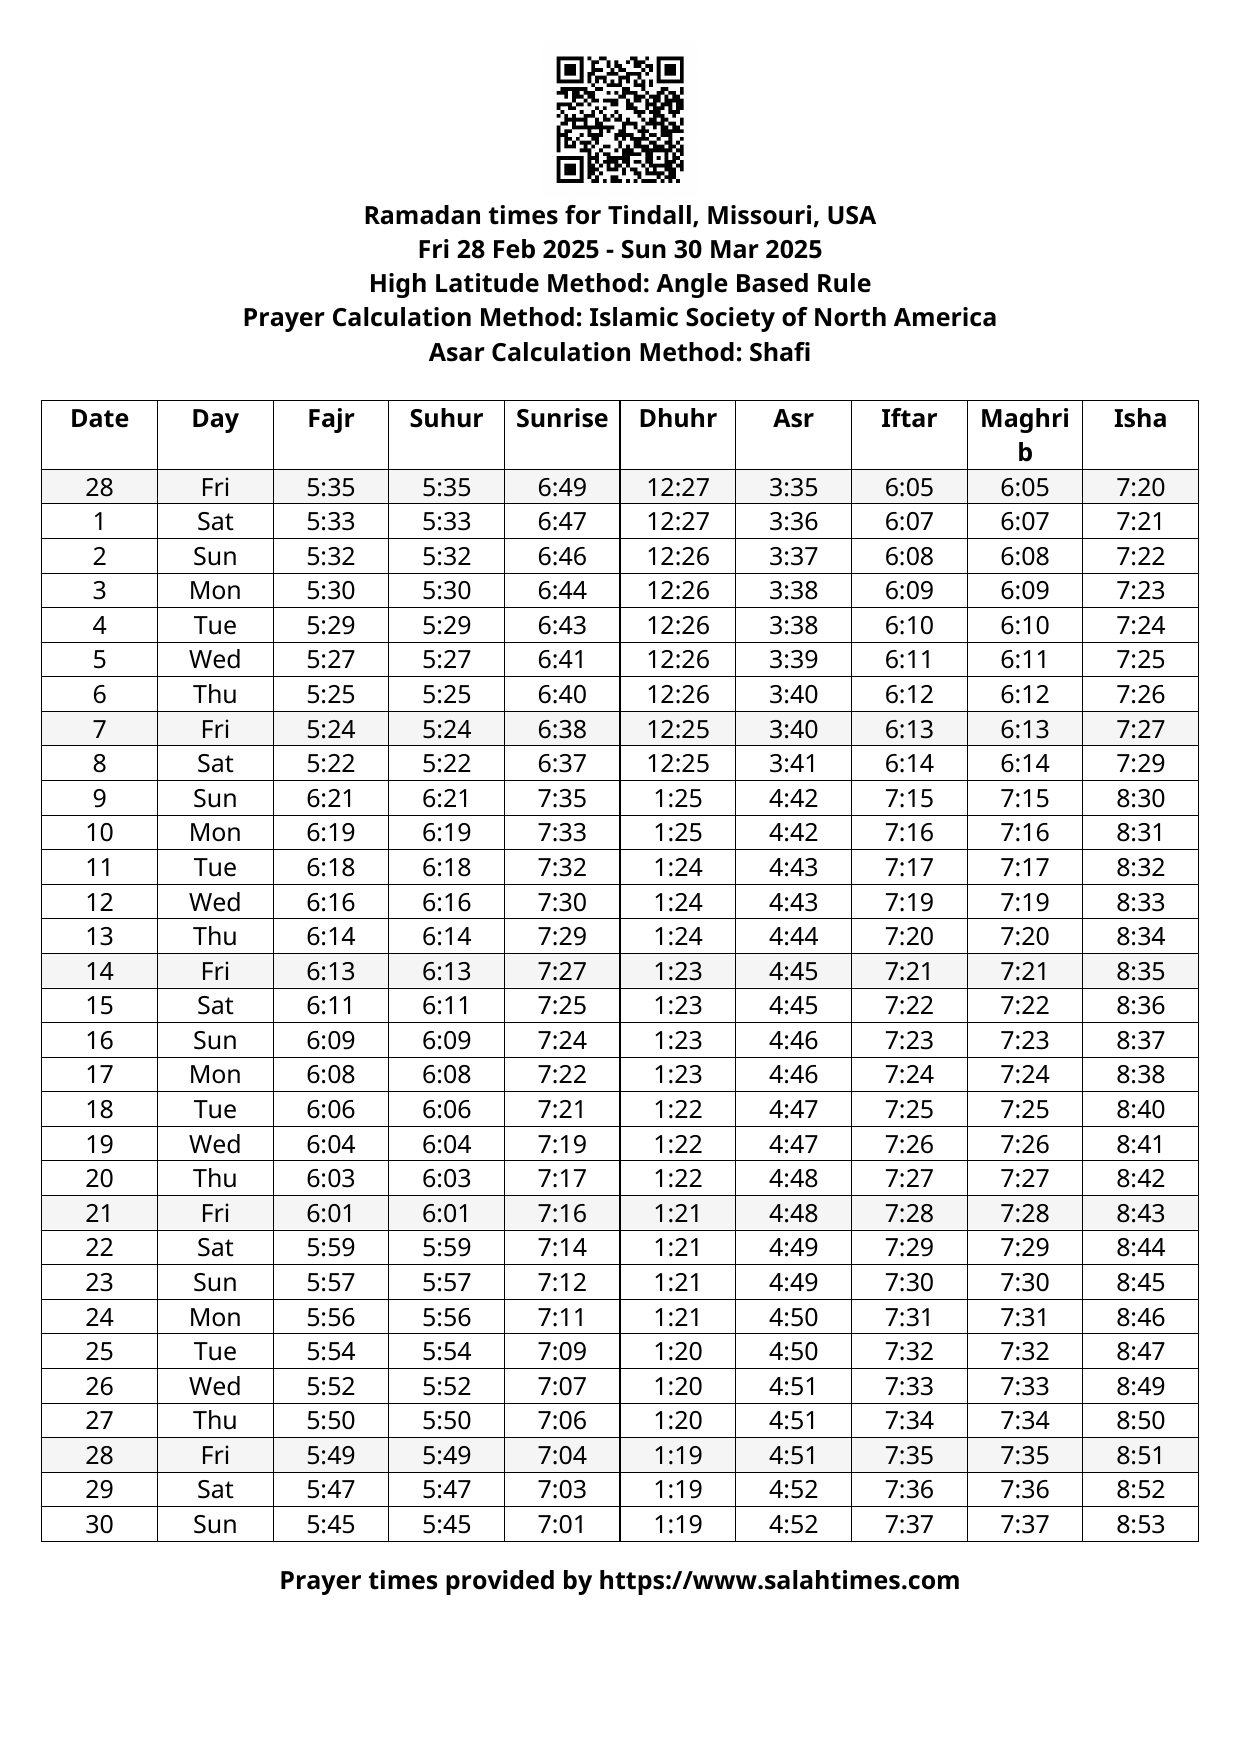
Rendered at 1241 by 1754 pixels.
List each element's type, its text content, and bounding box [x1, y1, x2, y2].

table_cell Mon [158, 1058, 273, 1091]
table_cell Sun [158, 1023, 273, 1057]
table_cell 3 [42, 574, 157, 607]
table_cell 6:07 [852, 504, 967, 538]
table_cell 6:09 [389, 1023, 504, 1057]
table_cell 7:27 [968, 1161, 1082, 1195]
table_cell 8:32 [1083, 850, 1198, 884]
table_cell 12:27 [621, 504, 735, 538]
table_cell 23 [42, 1265, 157, 1299]
table_cell 30 [42, 1507, 157, 1541]
table_cell 5:30 [274, 574, 388, 607]
table_cell 8:46 [1083, 1300, 1198, 1333]
text Ramadan times for Tindall, Missouri, USA [42, 198, 1198, 232]
table_cell 6:11 [274, 989, 388, 1022]
table_cell 7:07 [505, 1369, 619, 1402]
table_cell 7:24 [852, 1058, 967, 1091]
table_cell 8 [42, 746, 157, 780]
table_cell 5:33 [389, 504, 504, 538]
table_cell 6:01 [274, 1196, 388, 1229]
table_cell 8:33 [1083, 885, 1198, 918]
table_cell 4:52 [736, 1473, 851, 1506]
table_cell 7:24 [968, 1058, 1082, 1091]
table_header Suhur [389, 401, 504, 469]
table_cell 5:25 [274, 677, 388, 711]
table_cell 4:46 [736, 1058, 851, 1091]
table_cell 7:11 [505, 1300, 619, 1333]
table_cell Thu [158, 1161, 273, 1195]
table_cell 6 [42, 677, 157, 711]
table_cell Mon [158, 816, 273, 849]
table_cell 8:40 [1083, 1092, 1198, 1126]
table_cell 5:59 [274, 1231, 388, 1264]
table_cell 8:36 [1083, 989, 1198, 1022]
table_cell 6:07 [968, 504, 1082, 538]
table_cell 7:27 [852, 1161, 967, 1195]
table_cell Fri [158, 1196, 273, 1229]
table_cell 3:36 [736, 504, 851, 538]
table_cell 1:22 [621, 1092, 735, 1126]
table_cell 5:56 [389, 1300, 504, 1333]
table_cell Sun [158, 539, 273, 572]
text Prayer Calculation Method: Islamic Society of North America [42, 300, 1198, 334]
table_cell 7:37 [968, 1507, 1082, 1541]
table_cell 6:03 [274, 1161, 388, 1195]
table_cell 5:45 [389, 1507, 504, 1541]
table_cell 8:41 [1083, 1127, 1198, 1160]
table_cell 6:06 [389, 1092, 504, 1126]
table_cell 4:49 [736, 1231, 851, 1264]
table_cell 7:22 [968, 989, 1082, 1022]
table_cell 20 [42, 1161, 157, 1195]
table_cell 7:34 [852, 1404, 967, 1437]
table_cell 3:41 [736, 746, 851, 780]
table_cell 1:23 [621, 1023, 735, 1057]
table_cell 28 [42, 470, 157, 503]
table_cell Wed [158, 1369, 273, 1402]
table_cell 4:51 [736, 1369, 851, 1402]
table_header Fajr [274, 401, 388, 469]
table_cell 3:37 [736, 539, 851, 572]
table_cell Tue [158, 850, 273, 884]
table_cell 5:56 [274, 1300, 388, 1333]
table_cell 1:21 [621, 1265, 735, 1299]
table_cell 7:25 [852, 1092, 967, 1126]
table_cell 7:26 [1083, 677, 1198, 711]
table_cell 8:45 [1083, 1265, 1198, 1299]
table_cell 6:14 [274, 919, 388, 953]
table_cell 8:47 [1083, 1334, 1198, 1368]
table_cell 7:21 [1083, 504, 1198, 538]
table_cell 7:21 [505, 1092, 619, 1126]
table_cell 7:29 [1083, 746, 1198, 780]
table_cell 7:36 [968, 1473, 1082, 1506]
table_cell 7:29 [505, 919, 619, 953]
table_header Asr [736, 401, 851, 469]
table_cell 6:13 [389, 954, 504, 987]
table_cell 3:35 [736, 470, 851, 503]
table_cell 6:10 [852, 608, 967, 642]
table_cell 6:01 [389, 1196, 504, 1229]
table_cell 7:31 [852, 1300, 967, 1333]
table_cell 13 [42, 919, 157, 953]
table_cell 7:23 [1083, 574, 1198, 607]
table_header Sunrise [505, 401, 619, 469]
table_cell 6:40 [505, 677, 619, 711]
table_cell 7:21 [968, 954, 1082, 987]
table_cell 6:03 [389, 1161, 504, 1195]
table_cell 1 [42, 504, 157, 538]
table_cell 3:39 [736, 643, 851, 676]
table_cell 7:23 [852, 1023, 967, 1057]
text Fri 28 Feb 2025 - Sun 30 Mar 2025 [42, 232, 1198, 266]
table_cell 5:52 [274, 1369, 388, 1402]
table_cell 6:18 [389, 850, 504, 884]
table_cell 5:32 [274, 539, 388, 572]
table_cell 7:19 [968, 885, 1082, 918]
table_cell 25 [42, 1334, 157, 1368]
table_cell 1:20 [621, 1334, 735, 1368]
table_cell 12:26 [621, 574, 735, 607]
table_cell 6:14 [852, 746, 967, 780]
table_cell 7:30 [852, 1265, 967, 1299]
table_header Date [42, 401, 157, 469]
table_cell Mon [158, 574, 273, 607]
table_cell 1:23 [621, 989, 735, 1022]
table_cell 6:19 [274, 816, 388, 849]
table_cell 8:52 [1083, 1473, 1198, 1506]
table_cell 6:11 [389, 989, 504, 1022]
table_cell 5:50 [274, 1404, 388, 1437]
table_cell 5:49 [389, 1438, 504, 1472]
table_cell 12:25 [621, 746, 735, 780]
table_cell 5:47 [274, 1473, 388, 1506]
table_cell 1:24 [621, 850, 735, 884]
table_cell 7:01 [505, 1507, 619, 1541]
text High Latitude Method: Angle Based Rule [42, 266, 1198, 300]
table_cell Thu [158, 919, 273, 953]
table_cell 12:26 [621, 539, 735, 572]
table_cell Fri [158, 1438, 273, 1472]
table_cell 7:17 [505, 1161, 619, 1195]
table_cell 6:14 [968, 746, 1082, 780]
table_cell 4:45 [736, 989, 851, 1022]
table_cell 5:49 [274, 1438, 388, 1472]
table_cell 4:45 [736, 954, 851, 987]
table_cell 7:22 [505, 1058, 619, 1091]
table_cell 7:33 [968, 1369, 1082, 1402]
table_cell Tue [158, 1334, 273, 1368]
table_cell 1:23 [621, 954, 735, 987]
table_cell 5:27 [389, 643, 504, 676]
table_cell 1:23 [621, 1058, 735, 1091]
table_cell 7:21 [852, 954, 967, 987]
table_cell 6:37 [505, 746, 619, 780]
table_cell 6:13 [968, 712, 1082, 745]
table_cell 5:54 [389, 1334, 504, 1368]
table_cell Sat [158, 1231, 273, 1264]
table_cell 4:52 [736, 1507, 851, 1541]
table_cell 12:26 [621, 677, 735, 711]
table_cell 6:47 [505, 504, 619, 538]
text Prayer times provided by https://www.salahtimes.com [42, 1563, 1198, 1597]
table_cell 6:09 [274, 1023, 388, 1057]
table_cell 7:29 [968, 1231, 1082, 1264]
table_cell 8:43 [1083, 1196, 1198, 1229]
table_cell 2 [42, 539, 157, 572]
table_cell 19 [42, 1127, 157, 1160]
table_cell 7:14 [505, 1231, 619, 1264]
table_cell 12:26 [621, 608, 735, 642]
table_cell 9 [42, 781, 157, 814]
table_cell 24 [42, 1300, 157, 1333]
table_cell 1:19 [621, 1473, 735, 1506]
table_cell 7:27 [505, 954, 619, 987]
table_cell Tue [158, 1092, 273, 1126]
table_cell 7:04 [505, 1438, 619, 1472]
table_cell 5:35 [274, 470, 388, 503]
table_cell 5:30 [389, 574, 504, 607]
table_cell 28 [42, 1438, 157, 1472]
table_cell 16 [42, 1023, 157, 1057]
table_cell 8:44 [1083, 1231, 1198, 1264]
table_cell 7:20 [852, 919, 967, 953]
table_cell 6:18 [274, 850, 388, 884]
table_cell 6:43 [505, 608, 619, 642]
table_cell 4:46 [736, 1023, 851, 1057]
table_cell 5:57 [389, 1265, 504, 1299]
table_cell 6:10 [968, 608, 1082, 642]
table_cell 7:24 [505, 1023, 619, 1057]
table_cell 7:06 [505, 1404, 619, 1437]
table_cell 6:21 [389, 781, 504, 814]
table_cell 6:08 [389, 1058, 504, 1091]
table_cell 5:22 [389, 746, 504, 780]
table_cell 1:24 [621, 885, 735, 918]
table_cell 4:51 [736, 1438, 851, 1472]
table_cell 1:25 [621, 781, 735, 814]
table_cell 7:30 [505, 885, 619, 918]
table_cell 6:44 [505, 574, 619, 607]
table_cell 8:30 [1083, 781, 1198, 814]
table_cell 6:05 [852, 470, 967, 503]
table_cell Sun [158, 1265, 273, 1299]
table_cell 5:59 [389, 1231, 504, 1264]
table_cell 1:25 [621, 816, 735, 849]
table_cell Fri [158, 954, 273, 987]
table_cell 1:19 [621, 1507, 735, 1541]
table_cell 7:32 [968, 1334, 1082, 1368]
table_cell 7:32 [505, 850, 619, 884]
table_cell 4:42 [736, 781, 851, 814]
table_cell 4:47 [736, 1092, 851, 1126]
table_cell Sat [158, 989, 273, 1022]
table_cell 6:14 [389, 919, 504, 953]
table_cell 6:08 [852, 539, 967, 572]
table_cell 5:29 [274, 608, 388, 642]
table_cell 8:49 [1083, 1369, 1198, 1402]
table_cell 7:16 [968, 816, 1082, 849]
table_cell 1:20 [621, 1369, 735, 1402]
table_cell 8:37 [1083, 1023, 1198, 1057]
table_cell 10 [42, 816, 157, 849]
table_cell Mon [158, 1300, 273, 1333]
table_cell Sat [158, 1473, 273, 1506]
table_cell 7:15 [968, 781, 1082, 814]
table_cell 7:35 [505, 781, 619, 814]
table_cell 8:34 [1083, 919, 1198, 953]
table_cell 8:35 [1083, 954, 1198, 987]
table_cell 1:24 [621, 919, 735, 953]
table_cell 7:33 [505, 816, 619, 849]
table_cell 7:27 [1083, 712, 1198, 745]
table_cell 7:36 [852, 1473, 967, 1506]
table_cell 6:08 [968, 539, 1082, 572]
table_cell 6:12 [968, 677, 1082, 711]
table_cell 7:30 [968, 1265, 1082, 1299]
table_cell 7:35 [968, 1438, 1082, 1472]
table_cell 4:51 [736, 1404, 851, 1437]
table_cell 6:08 [274, 1058, 388, 1091]
table_cell 8:31 [1083, 816, 1198, 849]
table_cell 7:19 [505, 1127, 619, 1160]
table_cell 7:03 [505, 1473, 619, 1506]
table_cell 29 [42, 1473, 157, 1506]
table_cell 5:57 [274, 1265, 388, 1299]
table_header Iftar [852, 401, 967, 469]
table_cell 5:24 [389, 712, 504, 745]
table_cell 7:09 [505, 1334, 619, 1368]
table_cell 5 [42, 643, 157, 676]
table_cell 7:37 [852, 1507, 967, 1541]
table_cell 4:42 [736, 816, 851, 849]
table_cell 6:09 [852, 574, 967, 607]
table_cell 8:50 [1083, 1404, 1198, 1437]
table_cell 7:26 [968, 1127, 1082, 1160]
table_cell 4:48 [736, 1161, 851, 1195]
table_cell 14 [42, 954, 157, 987]
table_cell 8:38 [1083, 1058, 1198, 1091]
table_cell 1:19 [621, 1438, 735, 1472]
table_cell 8:51 [1083, 1438, 1198, 1472]
table_header Dhuhr [621, 401, 735, 469]
table_cell Fri [158, 712, 273, 745]
table_cell Tue [158, 608, 273, 642]
table_cell 1:21 [621, 1231, 735, 1264]
table_cell 22 [42, 1231, 157, 1264]
table_cell 18 [42, 1092, 157, 1126]
table_cell 7:15 [852, 781, 967, 814]
table_cell 7:34 [968, 1404, 1082, 1437]
table_cell 6:19 [389, 816, 504, 849]
table_cell 6:06 [274, 1092, 388, 1126]
table_cell 12:27 [621, 470, 735, 503]
table_cell 7:33 [852, 1369, 967, 1402]
table_cell 6:41 [505, 643, 619, 676]
table_cell 7:24 [1083, 608, 1198, 642]
table_cell 7:20 [1083, 470, 1198, 503]
table_cell Sat [158, 504, 273, 538]
table_cell 3:38 [736, 608, 851, 642]
table_cell 6:04 [389, 1127, 504, 1160]
table_cell 7:20 [968, 919, 1082, 953]
table_cell 5:24 [274, 712, 388, 745]
table_cell 4:50 [736, 1300, 851, 1333]
table_cell 8:42 [1083, 1161, 1198, 1195]
table_cell 21 [42, 1196, 157, 1229]
table_cell 4:43 [736, 885, 851, 918]
table_cell 7:17 [852, 850, 967, 884]
table_cell 5:27 [274, 643, 388, 676]
table_cell 7:35 [852, 1438, 967, 1472]
table_cell 15 [42, 989, 157, 1022]
table_cell 7:32 [852, 1334, 967, 1368]
table_cell 5:22 [274, 746, 388, 780]
table_cell Wed [158, 643, 273, 676]
table_cell Wed [158, 1127, 273, 1160]
table_cell 7:19 [852, 885, 967, 918]
table_cell 4:48 [736, 1196, 851, 1229]
table_cell 4:47 [736, 1127, 851, 1160]
table_cell 6:13 [274, 954, 388, 987]
table_cell 6:21 [274, 781, 388, 814]
table_cell 1:22 [621, 1161, 735, 1195]
table_cell 5:47 [389, 1473, 504, 1506]
table_cell 5:54 [274, 1334, 388, 1368]
table_cell 7:28 [852, 1196, 967, 1229]
table_cell 7:16 [852, 816, 967, 849]
table_cell 6:46 [505, 539, 619, 572]
table_cell 5:29 [389, 608, 504, 642]
table_cell 8:53 [1083, 1507, 1198, 1541]
table_cell Wed [158, 885, 273, 918]
table_cell 6:11 [968, 643, 1082, 676]
table_cell 27 [42, 1404, 157, 1437]
table_cell 6:05 [968, 470, 1082, 503]
table_header Day [158, 401, 273, 469]
table_cell 6:16 [389, 885, 504, 918]
table_cell Thu [158, 677, 273, 711]
table_header Isha [1083, 401, 1198, 469]
table_cell 7:28 [968, 1196, 1082, 1229]
table_cell 7:31 [968, 1300, 1082, 1333]
table_cell 6:13 [852, 712, 967, 745]
table_cell 17 [42, 1058, 157, 1091]
table_cell 6:38 [505, 712, 619, 745]
table_cell Sat [158, 746, 273, 780]
table_cell 4:50 [736, 1334, 851, 1368]
table_cell 6:49 [505, 470, 619, 503]
picture [542, 41, 699, 198]
table_cell 7 [42, 712, 157, 745]
table_cell Fri [158, 470, 273, 503]
table_cell 5:33 [274, 504, 388, 538]
table_cell 12:26 [621, 643, 735, 676]
table_cell 5:50 [389, 1404, 504, 1437]
table_cell 6:09 [968, 574, 1082, 607]
table_cell Sun [158, 781, 273, 814]
table_cell 6:12 [852, 677, 967, 711]
table_cell 7:16 [505, 1196, 619, 1229]
table_cell 1:21 [621, 1300, 735, 1333]
table_cell 4:43 [736, 850, 851, 884]
table_cell 7:25 [968, 1092, 1082, 1126]
table_cell 1:21 [621, 1196, 735, 1229]
table_cell 3:40 [736, 677, 851, 711]
table_header Maghrib [968, 401, 1082, 469]
table_cell 12:25 [621, 712, 735, 745]
table_cell 5:25 [389, 677, 504, 711]
table_cell 4:44 [736, 919, 851, 953]
table_cell 7:26 [852, 1127, 967, 1160]
table_cell 7:22 [1083, 539, 1198, 572]
table_cell 4 [42, 608, 157, 642]
table_cell 4:49 [736, 1265, 851, 1299]
table_cell 12 [42, 885, 157, 918]
table_cell 7:23 [968, 1023, 1082, 1057]
table_cell 5:32 [389, 539, 504, 572]
table_cell 7:25 [505, 989, 619, 1022]
table_cell 7:12 [505, 1265, 619, 1299]
table_cell 5:35 [389, 470, 504, 503]
table_cell 7:22 [852, 989, 967, 1022]
table_cell 11 [42, 850, 157, 884]
table_cell 6:11 [852, 643, 967, 676]
table_cell 5:52 [389, 1369, 504, 1402]
table_cell 6:04 [274, 1127, 388, 1160]
table_cell Sun [158, 1507, 273, 1541]
table_cell 7:25 [1083, 643, 1198, 676]
table_cell 3:38 [736, 574, 851, 607]
table_cell 7:17 [968, 850, 1082, 884]
table_cell Thu [158, 1404, 273, 1437]
table_cell 5:45 [274, 1507, 388, 1541]
table_cell 1:20 [621, 1404, 735, 1437]
table_cell 1:22 [621, 1127, 735, 1160]
table_cell 7:29 [852, 1231, 967, 1264]
text Asar Calculation Method: Shafi [42, 334, 1198, 368]
table_cell 26 [42, 1369, 157, 1402]
table_cell 3:40 [736, 712, 851, 745]
table_cell 6:16 [274, 885, 388, 918]
